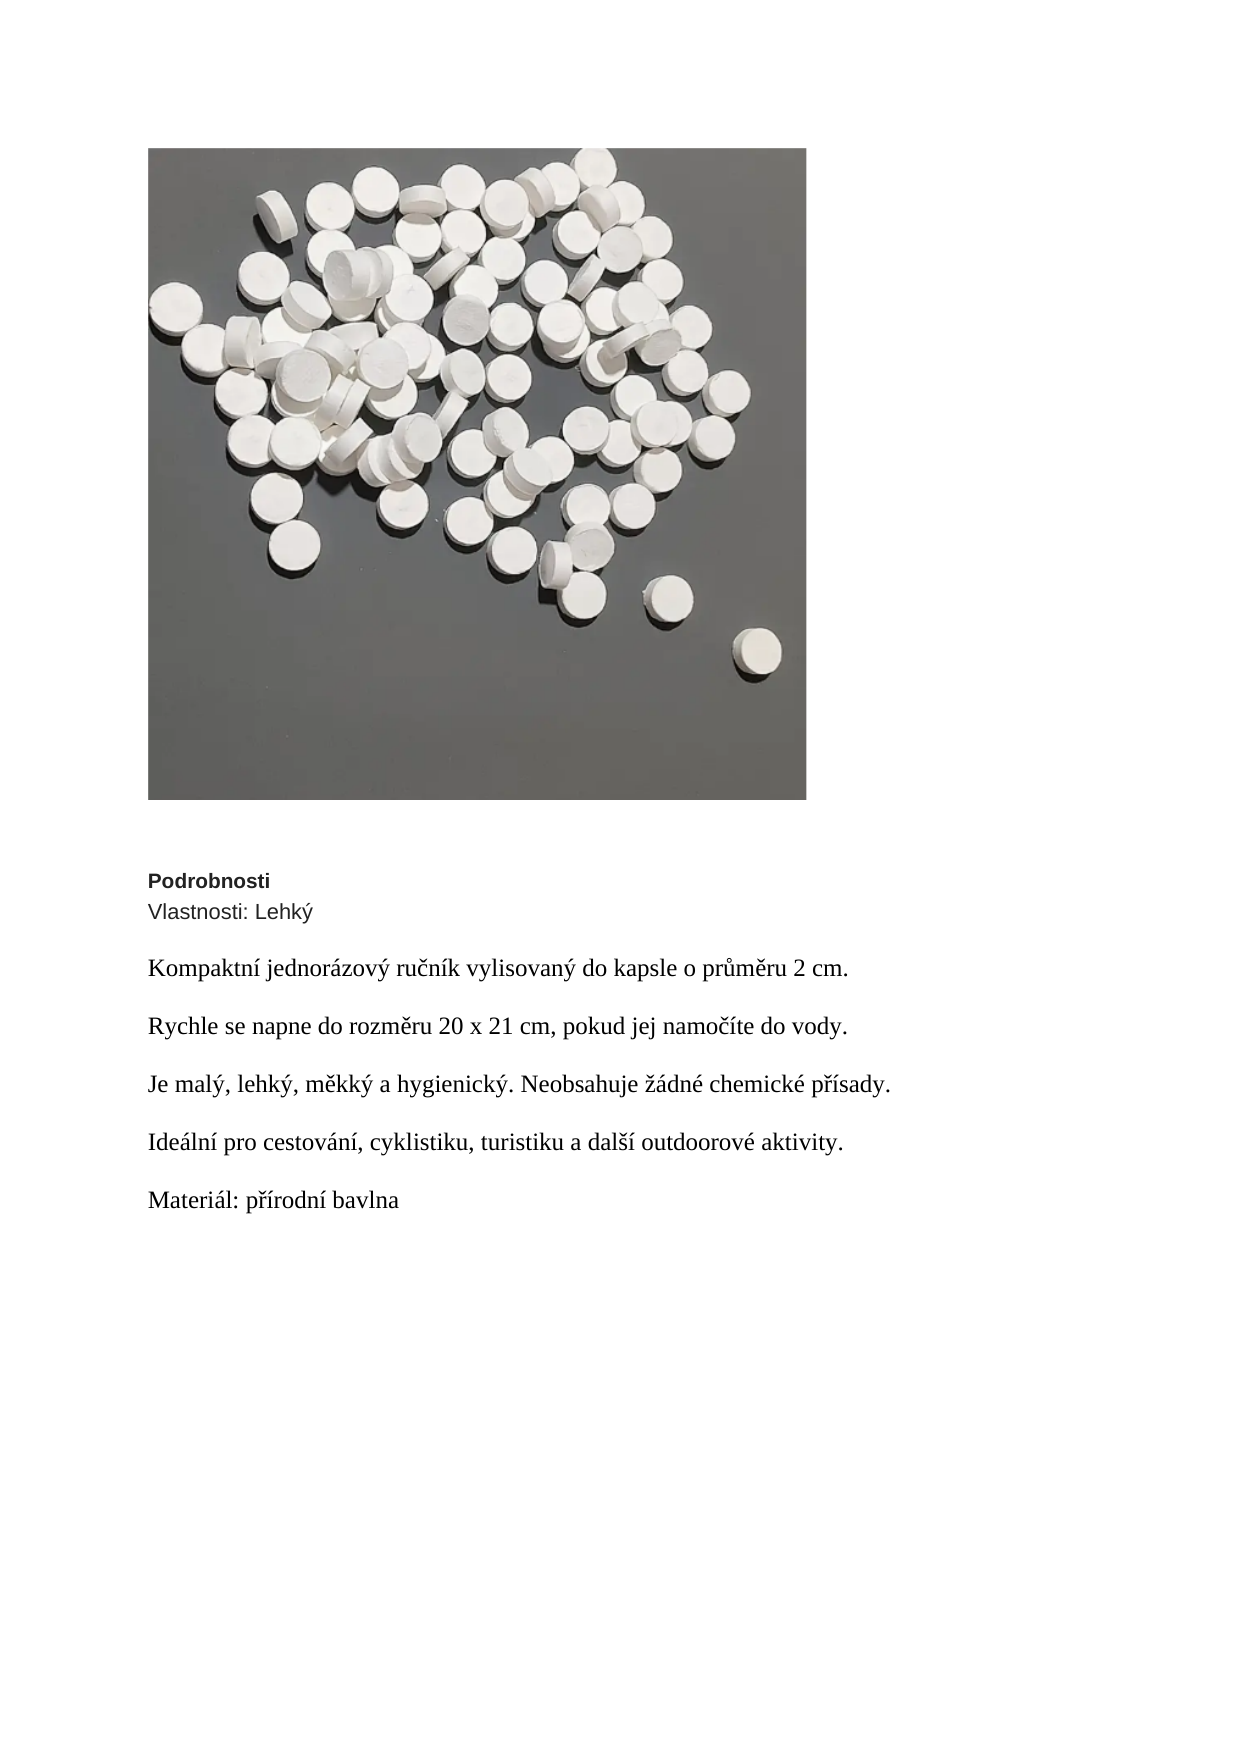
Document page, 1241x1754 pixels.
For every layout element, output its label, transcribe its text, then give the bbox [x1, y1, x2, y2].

text Ideální pro cestování, cyklistiku, turistiku a další outdoorové aktivity. [148, 1127, 1093, 1156]
text Rychle se napne do rozměru 20 x 21 cm, pokud jej namočíte do vody. [148, 1011, 1093, 1040]
text Podrobnosti [148, 869, 1074, 893]
picture [147, 147, 807, 800]
text Vlastnosti: Lehký [148, 893, 1093, 924]
text Kompaktní jednorázový ručník vylisovaný do kapsle o průměru 2 cm. [148, 953, 1093, 982]
text Materiál: přírodní bavlna [148, 1185, 1093, 1213]
text Je malý, lehký, měkký a hygienický. Neobsahuje žádné chemické přísady. [148, 1069, 1093, 1098]
